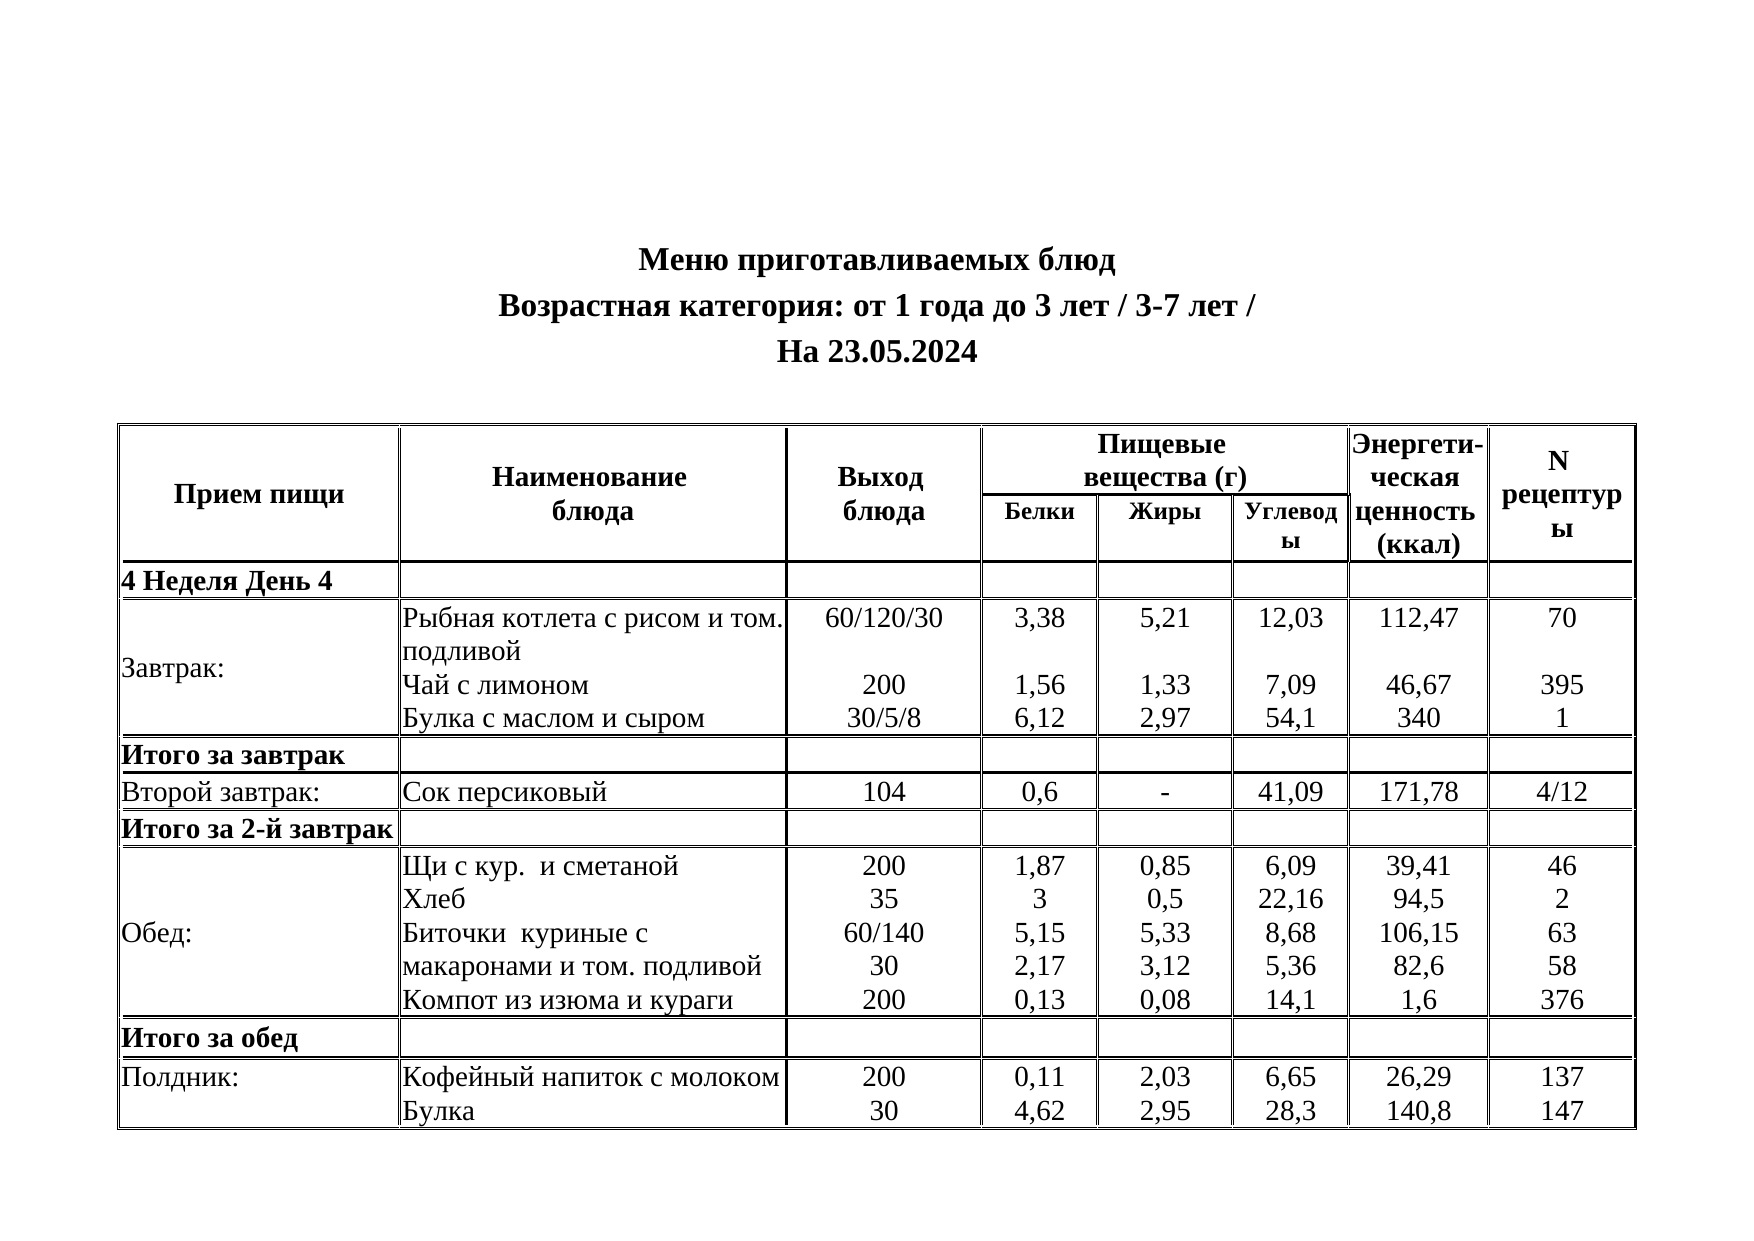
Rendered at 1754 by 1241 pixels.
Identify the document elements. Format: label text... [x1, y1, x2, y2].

table_cell 171,78 [1350, 774, 1487, 808]
table_cell [1489, 808, 1636, 844]
table_cell 70 395 1 [1489, 597, 1636, 734]
table_cell - [1099, 774, 1231, 808]
table_cell 0,11 4,62 [982, 1060, 1098, 1127]
table_cell [1350, 738, 1487, 771]
table_cell Итого за завтрак [120, 734, 398, 771]
table_cell [1234, 563, 1347, 597]
table_cell [1234, 1019, 1347, 1056]
table_cell Сок персиковый [401, 774, 785, 808]
table_header Прием пищи [120, 426, 400, 560]
table_cell [1099, 563, 1231, 597]
table_cell 112,47 46,67 340 [1350, 600, 1487, 734]
table_cell [401, 738, 785, 771]
table_cell [1490, 1015, 1635, 1056]
table_cell [1099, 738, 1231, 771]
table_cell 0,6 [983, 774, 1096, 808]
table_cell 4/12 [1490, 771, 1634, 808]
table_cell Рыбная котлета с рисом и том. подливой Чай с лимоном Булка с маслом и сыром [401, 600, 785, 734]
table_cell Второй завтрак: [120, 771, 398, 808]
table_cell [401, 563, 785, 597]
table_cell [983, 563, 1096, 597]
table_cell [1350, 811, 1487, 844]
table_cell Углеводы [1234, 496, 1347, 560]
table_cell Итого за 2-й завтрак [119, 808, 400, 844]
text Возрастная категория: от 1 года до 3 лет / 3-7 лет / [118, 285, 1636, 323]
table_cell [1099, 811, 1231, 844]
table_cell [401, 811, 785, 844]
table_cell 4 Неделя День 4 [120, 560, 398, 597]
table_cell 26,29 140,8 [1349, 1060, 1488, 1127]
table_cell [1099, 1019, 1231, 1056]
table_cell 41,09 [1234, 774, 1347, 808]
table_cell [1234, 811, 1347, 844]
table_cell [1490, 734, 1635, 771]
table_cell 137 147 [1489, 1056, 1635, 1127]
table_cell Щи с кур. и сметаной Хлеб Биточки куриные с макаронами и том. подливой Компот из изюма и кураги [401, 848, 785, 1015]
table_header N рецептуры [1489, 426, 1634, 560]
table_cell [400, 1060, 786, 1127]
table_cell Итого за обед [120, 1015, 398, 1056]
text Меню приготавливаемых блюд [118, 239, 1636, 277]
table_cell 46 2 63 58 376 [1490, 845, 1635, 1015]
table_cell [788, 563, 980, 597]
table_cell [788, 738, 980, 771]
table_cell [1350, 1019, 1487, 1056]
table_header Пищевые вещества (г) [982, 426, 1349, 493]
table_cell 200 35 60/140 30 200 [788, 848, 980, 1015]
table_cell Белки [983, 496, 1096, 560]
table_cell [788, 811, 980, 844]
table_cell 3,38 1,56 6,12 [983, 600, 1096, 734]
table_cell [1490, 560, 1634, 597]
table_cell Жиры [1099, 496, 1231, 560]
table_cell [983, 1019, 1096, 1056]
table_cell 1,87 3 5,15 2,17 0,13 [983, 848, 1096, 1015]
table_header Наименование блюда [400, 426, 786, 560]
table_cell Полдник: [120, 1056, 400, 1127]
table_cell 5,21 1,33 2,97 [1099, 600, 1231, 734]
table_cell [1350, 563, 1487, 597]
table_cell [401, 1019, 785, 1056]
table_cell 39,41 94,5 106,15 82,6 1,6 [1350, 848, 1487, 1015]
table_cell 12,03 7,09 54,1 [1234, 600, 1347, 734]
table_cell [983, 738, 1096, 771]
table_cell Обед: [120, 845, 398, 1015]
table_cell 200 30 [786, 1060, 982, 1127]
table_cell [1234, 738, 1347, 771]
table_cell 0,85 0,5 5,33 3,12 0,08 [1099, 848, 1231, 1015]
table_cell 104 [788, 774, 980, 808]
table_cell 6,09 22,16 8,68 5,36 14,1 [1234, 848, 1347, 1015]
table_header Энергети- ческая ценность (ккал) [1349, 426, 1488, 560]
text На 23.05.2024 [118, 331, 1636, 369]
table_cell 2,03 2,95 [1098, 1060, 1232, 1127]
table_cell Завтрак: [119, 597, 400, 734]
table_cell 60/120/30 200 30/5/8 [788, 600, 980, 734]
table_cell [788, 1019, 980, 1056]
table_header Выход блюда [786, 426, 982, 560]
table_cell [983, 811, 1096, 844]
table_cell 6,65 28,3 [1233, 1060, 1349, 1127]
